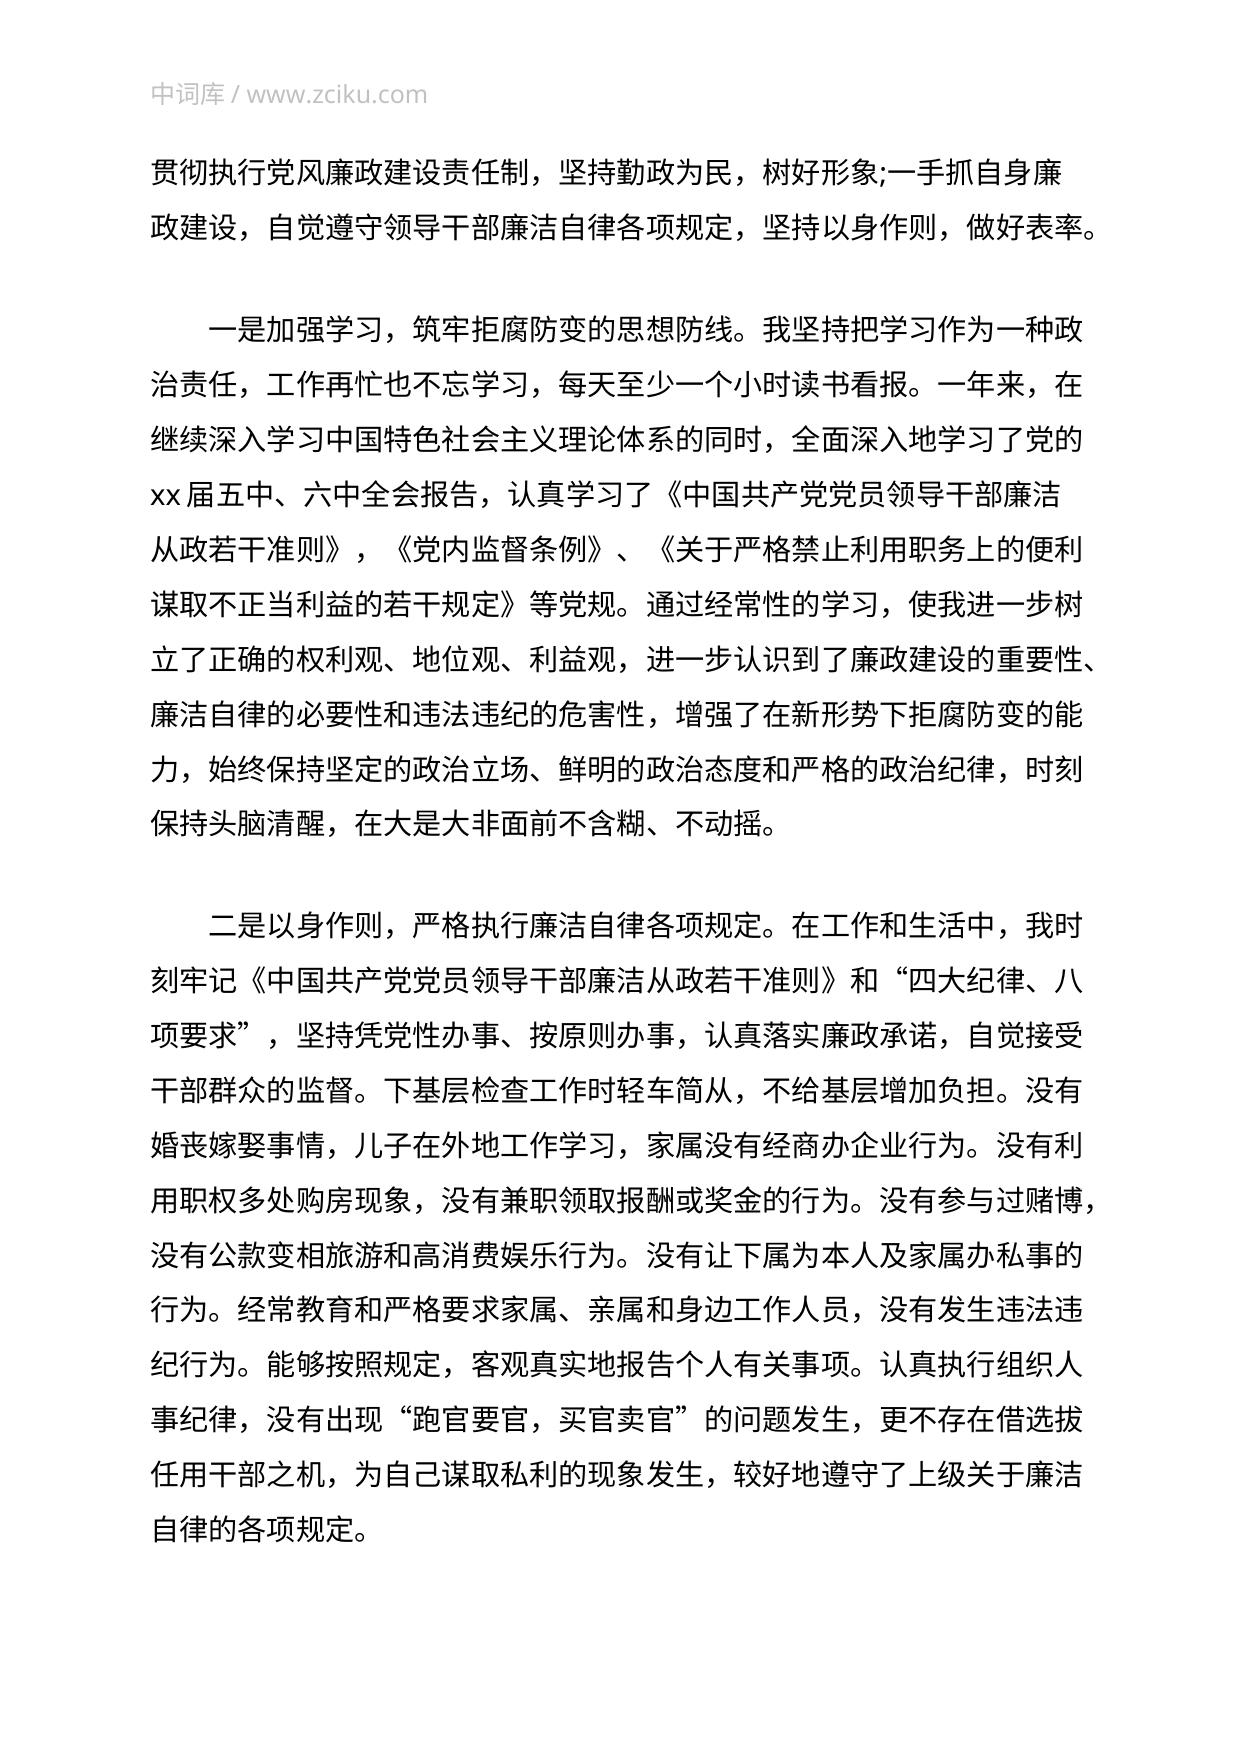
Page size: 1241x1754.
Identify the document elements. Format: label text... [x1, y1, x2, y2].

text 一是加强学习，筑牢拒腐防变的思想防线。我坚持把学习作为一种政治责任，工作再忙也不忘学习，每天至少一个小时读书看报。一年来，在继续深入学习中国特色社会主义理论体系的同时，全面深入地学习了党的xx届五中、六中全会报告，认真学习了《中国共产党党员领导干部廉洁从政若干准则》，《党内监督条例》、《关于严格禁止利用职务上的便利谋取不正当利益的若干规定》等党规。通过经常性的学习，使我进一步树立了正确的权利观、地位观、利益观，进一步认识到了廉政建设的重要性、廉洁自律的必要性和违法违纪的危害性，增强了在新形势下拒腐防变的能力，始终保持坚定的政治立场、鲜明的政治态度和严格的政治纪律，时刻保持头脑清醒，在大是大非面前不含糊、不动摇。 [150, 307, 1090, 843]
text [150, 150, 1090, 247]
text 二是以身作则，严格执行廉洁自律各项规定。在工作和生活中，我时刻牢记《中国共产党党员领导干部廉洁从政若干准则》和“四大纪律、八项要求”，坚持凭党性办事、按原则办事，认真落实廉政承诺，自觉接受干部群众的监督。下基层检查工作时轻车简从，不给基层增加负担。没有婚丧嫁娶事情，儿子在外地工作学习，家属没有经商办企业行为。没有利用职权多处购房现象，没有兼职领取报酬或奖金的行为。没有参与过赌博，没有公款变相旅游和高消费娱乐行为。没有让下属为本人及家属办私事的行为。经常教育和严格要求家属、亲属和身边工作人员，没有发生违法违纪行为。能够按照规定，客观真实地报告个人有关事项。认真执行组织人事纪律，没有出现“跑官要官，买官卖官”的问题发生，更不存在借选拔任用干部之机，为自己谋取私利的现象发生，较好地遵守了上级关于廉洁自律的各项规定。 [150, 903, 1090, 1549]
